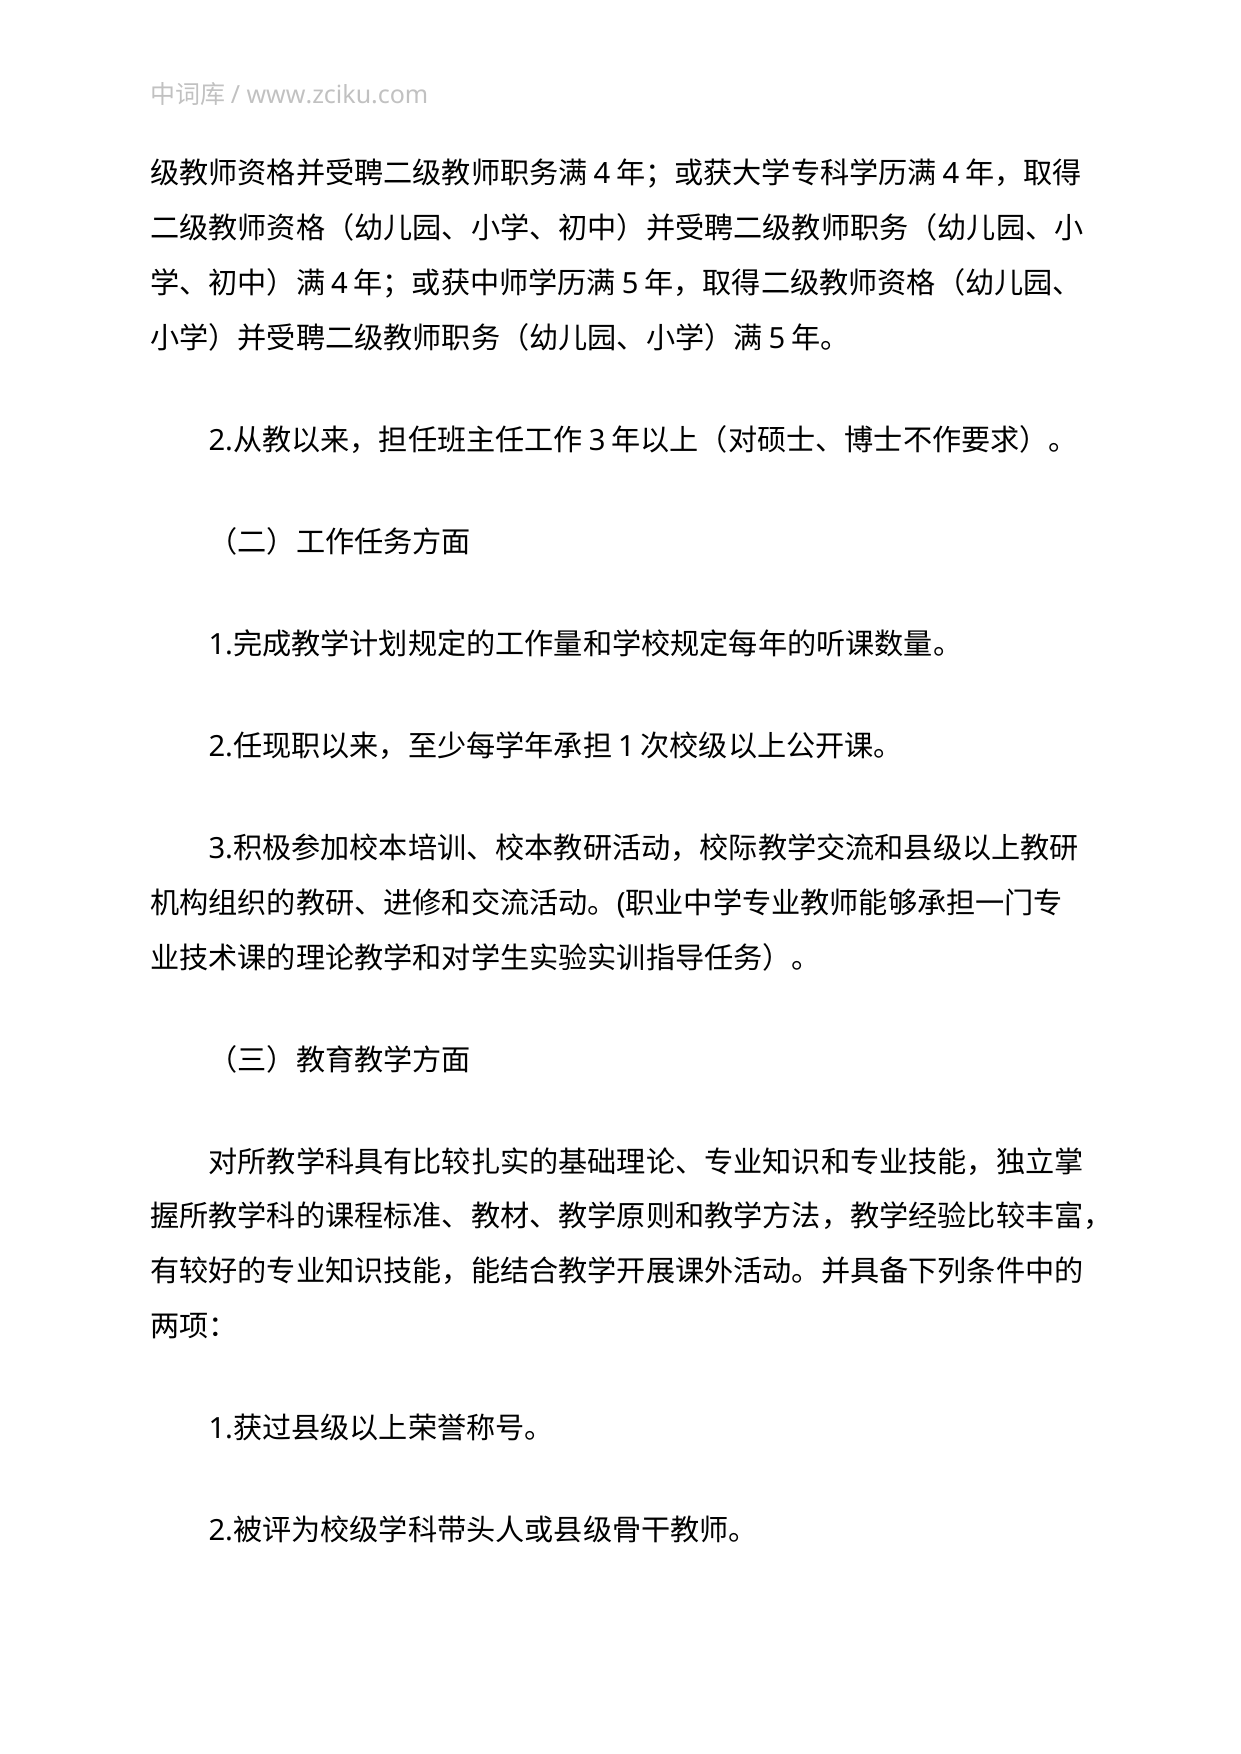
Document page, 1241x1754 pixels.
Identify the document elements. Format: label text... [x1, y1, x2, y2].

text 1.获过县级以上荣誉称号。 [150, 1404, 1090, 1447]
text 对所教学科具有比较扎实的基础理论、专业知识和专业技能，独立掌握所教学科的课程标准、教材、教学原则和教学方法，教学经验比较丰富，有较好的专业知识技能，能结合教学开展课外活动。并具备下列条件中的两项： [150, 1138, 1090, 1345]
text 2.被评为校级学科带头人或县级骨干教师。 [150, 1507, 1090, 1549]
text 1.完成教学计划规定的工作量和学校规定每年的听课数量。 [150, 621, 1090, 663]
text （三）教育教学方面 [150, 1036, 1090, 1079]
text （二）工作任务方面 [150, 519, 1090, 561]
text 2.任现职以来，至少每学年承担1次校级以上公开课。 [150, 723, 1090, 765]
text 3.积极参加校本培训、校本教研活动，校际教学交流和县级以上教研机构组织的教研、进修和交流活动。(职业中学专业教师能够承担一门专业技术课的理论教学和对学生实验实训指导任务）。 [150, 824, 1090, 977]
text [150, 150, 1090, 357]
text 2.从教以来，担任班主任工作3年以上（对硕士、博士不作要求）。 [150, 417, 1090, 459]
